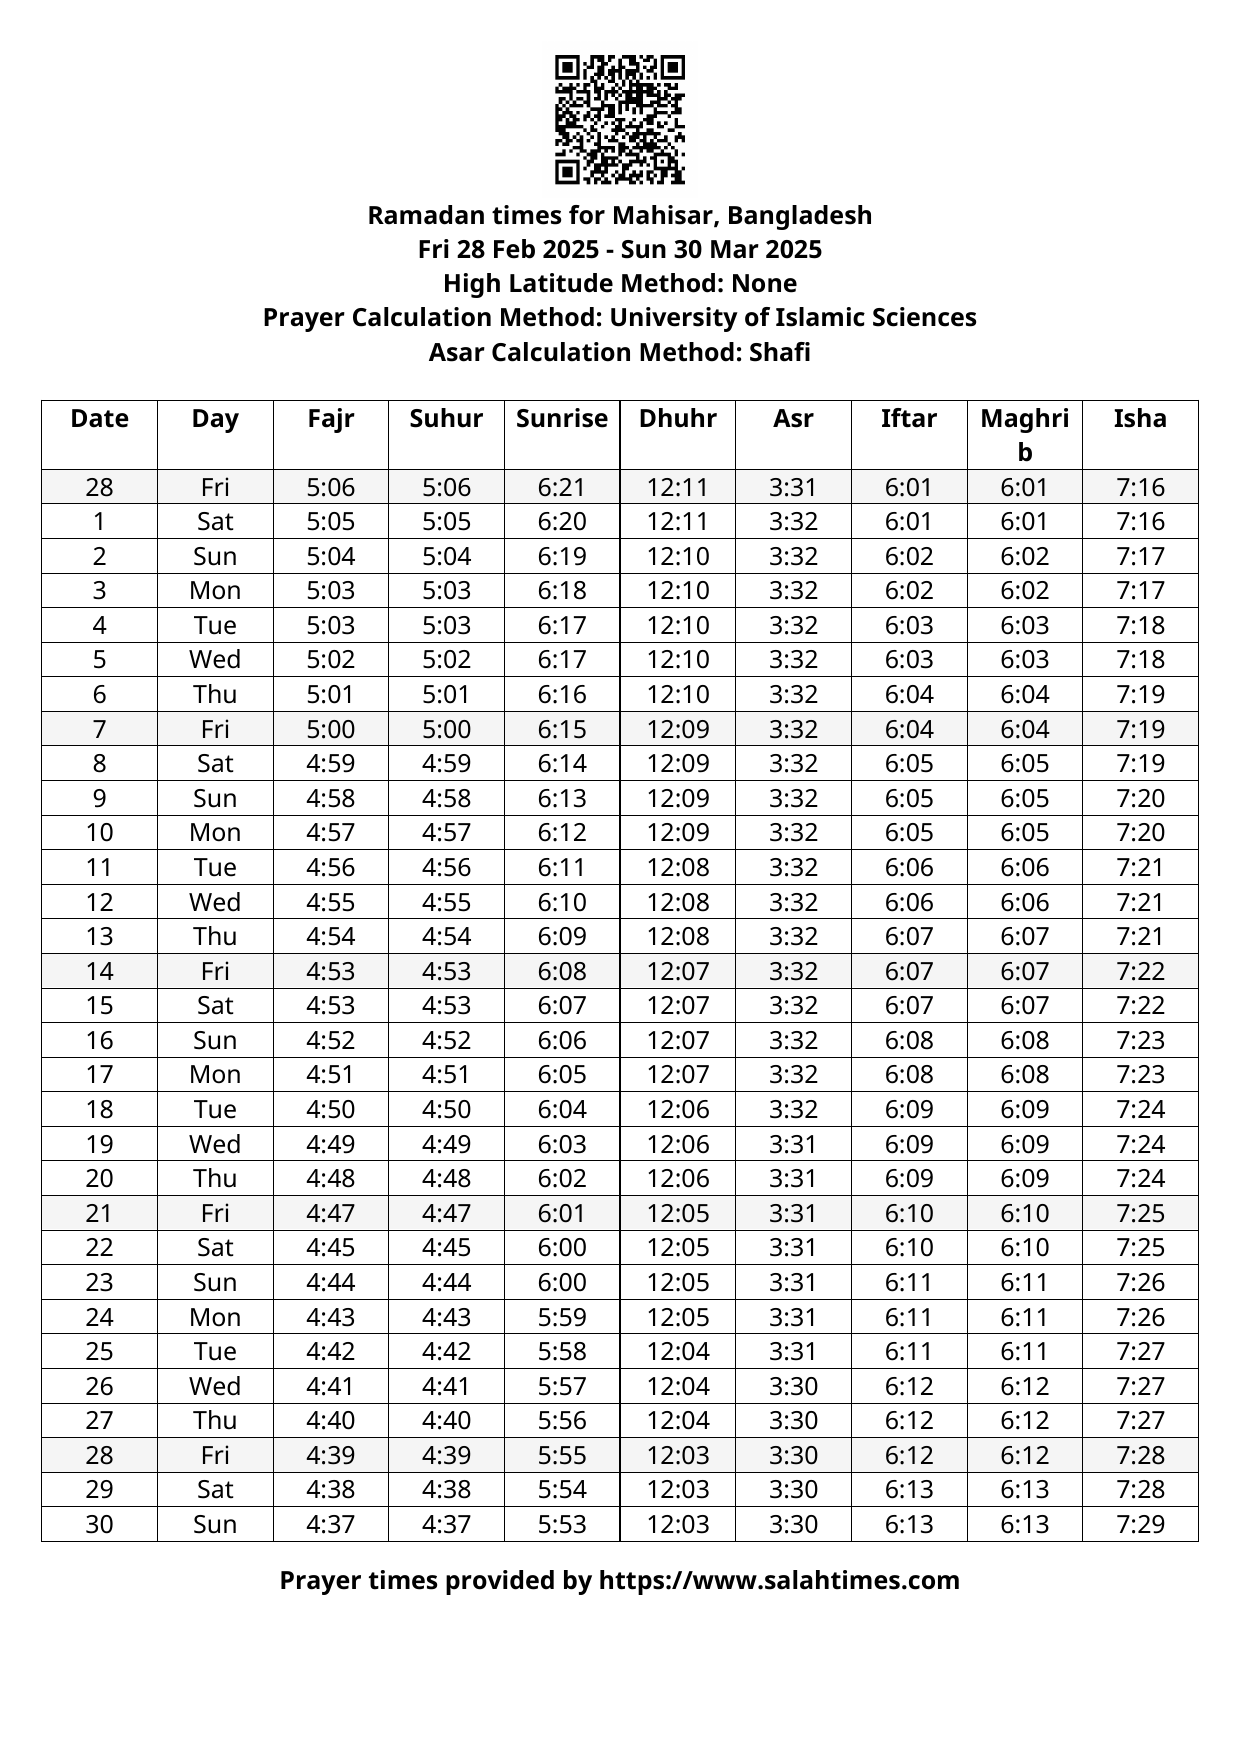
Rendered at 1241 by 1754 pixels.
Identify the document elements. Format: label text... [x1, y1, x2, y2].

table_cell 18 [42, 1092, 157, 1126]
table_cell 7:21 [1083, 850, 1198, 884]
table_cell 12:10 [621, 574, 735, 607]
table_cell 4:50 [274, 1092, 388, 1126]
table_cell 4:48 [274, 1161, 388, 1195]
table_cell 4:55 [274, 885, 388, 918]
table_cell 7:19 [1083, 677, 1198, 711]
table_cell 6:09 [852, 1161, 967, 1195]
table_cell 6:12 [968, 1369, 1082, 1402]
table_cell 12:08 [621, 850, 735, 884]
table_cell 4:52 [274, 1023, 388, 1057]
table_cell 6:05 [852, 781, 967, 814]
table_cell 4:58 [274, 781, 388, 814]
table_cell 27 [42, 1404, 157, 1437]
table_cell 5:02 [274, 643, 388, 676]
table_cell 3:30 [736, 1507, 851, 1541]
table_cell 4:48 [389, 1161, 504, 1195]
table_cell 25 [42, 1334, 157, 1368]
table_cell Sun [158, 1265, 273, 1299]
table_cell 3:32 [736, 885, 851, 918]
table_cell 4:41 [274, 1369, 388, 1402]
table_cell 9 [42, 781, 157, 814]
table_cell 7:23 [1083, 1023, 1198, 1057]
table_cell 7:21 [1083, 919, 1198, 953]
table_cell Wed [158, 1369, 273, 1402]
table_cell 6:10 [852, 1196, 967, 1229]
table_cell 4:54 [389, 919, 504, 953]
table_cell 6:11 [968, 1334, 1082, 1368]
table_cell 3:32 [736, 712, 851, 745]
table_cell 4:39 [274, 1438, 388, 1472]
table_cell 5:05 [274, 504, 388, 538]
table_cell 6:08 [852, 1058, 967, 1091]
table_cell 4:38 [389, 1473, 504, 1506]
table_cell 5:04 [274, 539, 388, 572]
table_cell 6:11 [852, 1300, 967, 1333]
table_cell 6:17 [505, 643, 619, 676]
table_cell 4:40 [274, 1404, 388, 1437]
table_cell 4:49 [389, 1127, 504, 1160]
table_cell 6:13 [852, 1507, 967, 1541]
table_cell 4:43 [274, 1300, 388, 1333]
table_cell 5:56 [505, 1404, 619, 1437]
table_cell 12:07 [621, 989, 735, 1022]
table_cell Mon [158, 816, 273, 849]
table_cell 7:29 [1083, 1507, 1198, 1541]
table_cell 7:28 [1083, 1438, 1198, 1472]
table_cell Thu [158, 1161, 273, 1195]
table_header Dhuhr [621, 401, 735, 469]
table_cell 7:18 [1083, 643, 1198, 676]
table_cell 5:02 [389, 643, 504, 676]
table_cell 3:31 [736, 470, 851, 503]
table_cell 3:32 [736, 1023, 851, 1057]
table_cell 6:07 [968, 919, 1082, 953]
table_cell 12:10 [621, 608, 735, 642]
table_cell 7:27 [1083, 1404, 1198, 1437]
table_cell 12:04 [621, 1334, 735, 1368]
table_cell 6:09 [968, 1092, 1082, 1126]
table_cell 6:04 [852, 712, 967, 745]
table_cell 6:02 [852, 539, 967, 572]
table_header Maghrib [968, 401, 1082, 469]
table_header Iftar [852, 401, 967, 469]
table_cell 3:32 [736, 608, 851, 642]
table_cell 4 [42, 608, 157, 642]
table_cell 6:11 [968, 1265, 1082, 1299]
table_cell 6:19 [505, 539, 619, 572]
table_cell 4:59 [274, 746, 388, 780]
table_header Sunrise [505, 401, 619, 469]
table_cell 3:32 [736, 746, 851, 780]
table_cell 26 [42, 1369, 157, 1402]
table_cell 12:05 [621, 1196, 735, 1229]
table_cell 3:32 [736, 574, 851, 607]
table_cell 6:05 [505, 1058, 619, 1091]
table_cell Fri [158, 712, 273, 745]
table_cell 6:21 [505, 470, 619, 503]
table_cell 6:10 [505, 885, 619, 918]
table_cell 5:55 [505, 1438, 619, 1472]
table_cell 6:09 [852, 1127, 967, 1160]
picture [542, 41, 699, 198]
table_cell 3:32 [736, 643, 851, 676]
table_cell Thu [158, 677, 273, 711]
table_cell 12:03 [621, 1507, 735, 1541]
table_cell 12 [42, 885, 157, 918]
table_cell 12:09 [621, 816, 735, 849]
table_cell 6:03 [968, 608, 1082, 642]
table_cell Sat [158, 746, 273, 780]
table_cell 6:13 [505, 781, 619, 814]
table_cell 6:09 [968, 1127, 1082, 1160]
table_cell 6:04 [968, 677, 1082, 711]
table_cell 16 [42, 1023, 157, 1057]
table_cell 6:05 [968, 816, 1082, 849]
table_cell 4:57 [389, 816, 504, 849]
table_cell 11 [42, 850, 157, 884]
table_cell Fri [158, 1438, 273, 1472]
table_cell Sun [158, 781, 273, 814]
table_cell 6:02 [852, 574, 967, 607]
table_cell Sat [158, 504, 273, 538]
table_cell 20 [42, 1161, 157, 1195]
table_cell 12:06 [621, 1127, 735, 1160]
table_cell 3:32 [736, 781, 851, 814]
table_cell Tue [158, 850, 273, 884]
table_cell 4:54 [274, 919, 388, 953]
table_cell 6:06 [968, 850, 1082, 884]
table_cell 6:03 [968, 643, 1082, 676]
table_cell 4:56 [274, 850, 388, 884]
table_cell 7:16 [1083, 470, 1198, 503]
table_cell 12:10 [621, 539, 735, 572]
table_cell 28 [42, 470, 157, 503]
table_cell 12:10 [621, 643, 735, 676]
table_cell 19 [42, 1127, 157, 1160]
table_cell 7:17 [1083, 539, 1198, 572]
table_cell 6:01 [852, 470, 967, 503]
table_cell Mon [158, 1300, 273, 1333]
table_cell 14 [42, 954, 157, 987]
table_cell Sun [158, 539, 273, 572]
table_cell 5:05 [389, 504, 504, 538]
table_cell 7:23 [1083, 1058, 1198, 1091]
table_cell 6:08 [852, 1023, 967, 1057]
table_cell 6:07 [852, 919, 967, 953]
table_cell 6:08 [505, 954, 619, 987]
table_cell 6:08 [968, 1023, 1082, 1057]
table_cell 7:25 [1083, 1231, 1198, 1264]
table_cell 4:39 [389, 1438, 504, 1472]
table_cell 3:32 [736, 1092, 851, 1126]
table_cell Mon [158, 574, 273, 607]
table_cell 7:24 [1083, 1127, 1198, 1160]
table_cell 6:14 [505, 746, 619, 780]
table_cell 13 [42, 919, 157, 953]
table_cell 4:40 [389, 1404, 504, 1437]
table_cell 5:06 [274, 470, 388, 503]
table_cell 17 [42, 1058, 157, 1091]
table_cell 6:15 [505, 712, 619, 745]
text Ramadan times for Mahisar, Bangladesh [42, 198, 1198, 232]
table_cell 4:53 [274, 954, 388, 987]
table_cell 6:06 [505, 1023, 619, 1057]
table_cell 10 [42, 816, 157, 849]
table_cell 5:00 [389, 712, 504, 745]
table_cell 5:00 [274, 712, 388, 745]
table_cell 6:10 [852, 1231, 967, 1264]
table_cell 6:17 [505, 608, 619, 642]
table_cell 4:37 [274, 1507, 388, 1541]
table_cell 6:03 [852, 608, 967, 642]
table_cell 7:25 [1083, 1196, 1198, 1229]
table_cell 3:31 [736, 1127, 851, 1160]
table_cell 8 [42, 746, 157, 780]
table_cell 24 [42, 1300, 157, 1333]
table_header Day [158, 401, 273, 469]
table_cell Sun [158, 1023, 273, 1057]
table_cell 12:07 [621, 1058, 735, 1091]
table_cell 3:32 [736, 954, 851, 987]
table_cell 12:10 [621, 677, 735, 711]
text Prayer Calculation Method: University of Islamic Sciences [42, 300, 1198, 334]
table_cell 6:01 [505, 1196, 619, 1229]
table_cell 5:58 [505, 1334, 619, 1368]
table_cell 12:09 [621, 746, 735, 780]
table_cell 4:45 [389, 1231, 504, 1264]
table_cell 3:32 [736, 919, 851, 953]
table_cell 3 [42, 574, 157, 607]
table_cell 2 [42, 539, 157, 572]
table_cell 4:55 [389, 885, 504, 918]
table_cell 6:05 [968, 781, 1082, 814]
table_cell 6:11 [968, 1300, 1082, 1333]
table_cell 6:02 [505, 1161, 619, 1195]
table_header Isha [1083, 401, 1198, 469]
table_cell 7:26 [1083, 1300, 1198, 1333]
table_cell Tue [158, 1334, 273, 1368]
table_cell Mon [158, 1058, 273, 1091]
table_cell 4:53 [389, 989, 504, 1022]
table_cell 6:02 [968, 539, 1082, 572]
table_cell 12:06 [621, 1092, 735, 1126]
table_cell 5:01 [389, 677, 504, 711]
table_cell 12:05 [621, 1300, 735, 1333]
table_cell 29 [42, 1473, 157, 1506]
table_cell 3:31 [736, 1231, 851, 1264]
table_cell 7:27 [1083, 1334, 1198, 1368]
table_cell 7:24 [1083, 1092, 1198, 1126]
table_cell 3:31 [736, 1265, 851, 1299]
table_cell 6:07 [852, 989, 967, 1022]
table_cell 3:32 [736, 850, 851, 884]
text Prayer times provided by https://www.salahtimes.com [42, 1563, 1198, 1597]
table_cell 6:20 [505, 504, 619, 538]
table_cell 4:51 [274, 1058, 388, 1091]
table_cell 6:09 [968, 1161, 1082, 1195]
table_cell 7:18 [1083, 608, 1198, 642]
table_cell 4:53 [274, 989, 388, 1022]
table_cell 12:06 [621, 1161, 735, 1195]
table_cell Thu [158, 919, 273, 953]
table_cell 6:07 [968, 954, 1082, 987]
table_cell 12:04 [621, 1404, 735, 1437]
table_cell 4:53 [389, 954, 504, 987]
table_cell Sat [158, 1473, 273, 1506]
table_cell 12:11 [621, 470, 735, 503]
table_cell 22 [42, 1231, 157, 1264]
table_cell 3:32 [736, 816, 851, 849]
table_cell 4:51 [389, 1058, 504, 1091]
table_cell 4:45 [274, 1231, 388, 1264]
table_cell Sun [158, 1507, 273, 1541]
table_cell 4:42 [274, 1334, 388, 1368]
table_cell 6:01 [968, 470, 1082, 503]
table_cell 12:05 [621, 1231, 735, 1264]
table_cell 4:56 [389, 850, 504, 884]
table_cell 7:20 [1083, 781, 1198, 814]
table_cell 6:11 [852, 1265, 967, 1299]
table_cell 5:03 [274, 608, 388, 642]
text High Latitude Method: None [42, 266, 1198, 300]
table_cell 3:32 [736, 504, 851, 538]
table_cell Wed [158, 643, 273, 676]
table_cell 4:59 [389, 746, 504, 780]
table_cell 6:04 [505, 1092, 619, 1126]
table_cell 12:03 [621, 1438, 735, 1472]
text Asar Calculation Method: Shafi [42, 334, 1198, 368]
table_cell 6:04 [968, 712, 1082, 745]
table_cell 7:17 [1083, 574, 1198, 607]
table_cell 6:12 [852, 1404, 967, 1437]
table_cell 6:05 [852, 816, 967, 849]
table_cell 4:57 [274, 816, 388, 849]
table_cell 4:49 [274, 1127, 388, 1160]
table_cell 6:12 [968, 1438, 1082, 1472]
table_cell 3:30 [736, 1473, 851, 1506]
table_cell 6:03 [852, 643, 967, 676]
table_header Suhur [389, 401, 504, 469]
table_cell 6:13 [968, 1507, 1082, 1541]
table_cell 5:57 [505, 1369, 619, 1402]
table_cell Fri [158, 954, 273, 987]
table_header Date [42, 401, 157, 469]
table_cell 7:27 [1083, 1369, 1198, 1402]
table_cell 6:01 [968, 504, 1082, 538]
table_cell 5:03 [389, 608, 504, 642]
table_cell 4:42 [389, 1334, 504, 1368]
table_cell Fri [158, 1196, 273, 1229]
table_cell 3:32 [736, 1058, 851, 1091]
table_cell 6:01 [852, 504, 967, 538]
table_cell 23 [42, 1265, 157, 1299]
table_cell 3:31 [736, 1300, 851, 1333]
table_cell 4:58 [389, 781, 504, 814]
table_cell 4:43 [389, 1300, 504, 1333]
table_cell 6:02 [968, 574, 1082, 607]
table_cell 3:30 [736, 1404, 851, 1437]
table_cell 6:13 [968, 1473, 1082, 1506]
table_cell 28 [42, 1438, 157, 1472]
table_header Fajr [274, 401, 388, 469]
table_cell 3:30 [736, 1438, 851, 1472]
table_cell 7:22 [1083, 989, 1198, 1022]
table_cell 7:22 [1083, 954, 1198, 987]
table_cell 21 [42, 1196, 157, 1229]
table_cell 7:19 [1083, 746, 1198, 780]
table_cell 6:08 [968, 1058, 1082, 1091]
table_cell 6:12 [852, 1438, 967, 1472]
table_cell 6:11 [505, 850, 619, 884]
table_cell Thu [158, 1404, 273, 1437]
table_cell 6:06 [968, 885, 1082, 918]
table_cell 4:47 [389, 1196, 504, 1229]
table_cell 1 [42, 504, 157, 538]
table_cell 5:03 [274, 574, 388, 607]
table_cell 3:30 [736, 1369, 851, 1402]
table_cell 6:18 [505, 574, 619, 607]
table_cell 6:00 [505, 1231, 619, 1264]
table_cell 4:38 [274, 1473, 388, 1506]
table_cell 6:07 [505, 989, 619, 1022]
table_cell 5:53 [505, 1507, 619, 1541]
table_header Asr [736, 401, 851, 469]
table_cell 12:03 [621, 1473, 735, 1506]
table_cell 3:31 [736, 1334, 851, 1368]
table_cell 6:06 [852, 850, 967, 884]
table_cell 6:05 [852, 746, 967, 780]
table_cell 12:07 [621, 954, 735, 987]
table_cell 7:20 [1083, 816, 1198, 849]
table_cell 6:13 [852, 1473, 967, 1506]
table_cell 7:21 [1083, 885, 1198, 918]
table_cell 6:03 [505, 1127, 619, 1160]
table_cell Fri [158, 470, 273, 503]
table_cell 5:54 [505, 1473, 619, 1506]
table_cell 7:16 [1083, 504, 1198, 538]
table_cell 7:19 [1083, 712, 1198, 745]
table_cell Tue [158, 608, 273, 642]
table_cell 6:07 [968, 989, 1082, 1022]
table_cell 7:24 [1083, 1161, 1198, 1195]
table_cell 12:09 [621, 781, 735, 814]
table_cell 4:41 [389, 1369, 504, 1402]
table_cell 6 [42, 677, 157, 711]
table_cell 12:04 [621, 1369, 735, 1402]
table_cell 3:32 [736, 989, 851, 1022]
table_cell 30 [42, 1507, 157, 1541]
table_cell 7:26 [1083, 1265, 1198, 1299]
table_cell 5:01 [274, 677, 388, 711]
table_cell Wed [158, 885, 273, 918]
table_cell 3:31 [736, 1161, 851, 1195]
table_cell Sat [158, 989, 273, 1022]
table_cell 12:05 [621, 1265, 735, 1299]
text Fri 28 Feb 2025 - Sun 30 Mar 2025 [42, 232, 1198, 266]
table_cell 5 [42, 643, 157, 676]
table_cell 12:08 [621, 919, 735, 953]
table_cell 6:09 [852, 1092, 967, 1126]
table_cell 6:12 [852, 1369, 967, 1402]
table_cell 4:52 [389, 1023, 504, 1057]
table_cell 4:44 [274, 1265, 388, 1299]
table_cell 15 [42, 989, 157, 1022]
table_cell 5:06 [389, 470, 504, 503]
table_cell 6:05 [968, 746, 1082, 780]
table_cell 12:07 [621, 1023, 735, 1057]
table_cell 6:04 [852, 677, 967, 711]
table_cell 12:08 [621, 885, 735, 918]
table_cell 6:10 [968, 1231, 1082, 1264]
table_cell 6:16 [505, 677, 619, 711]
table_cell 6:07 [852, 954, 967, 987]
table_cell 6:12 [968, 1404, 1082, 1437]
table_cell 12:11 [621, 504, 735, 538]
table_cell 6:11 [852, 1334, 967, 1368]
table_cell 3:32 [736, 539, 851, 572]
table_cell 4:37 [389, 1507, 504, 1541]
table_cell Wed [158, 1127, 273, 1160]
table_cell 6:12 [505, 816, 619, 849]
table_cell 6:06 [852, 885, 967, 918]
table_cell Tue [158, 1092, 273, 1126]
table_cell 4:47 [274, 1196, 388, 1229]
table_cell 7:28 [1083, 1473, 1198, 1506]
table_cell 4:44 [389, 1265, 504, 1299]
table_cell 6:09 [505, 919, 619, 953]
table_cell 6:10 [968, 1196, 1082, 1229]
table_cell 7 [42, 712, 157, 745]
table_cell 12:09 [621, 712, 735, 745]
table_cell 5:59 [505, 1300, 619, 1333]
table_cell 5:04 [389, 539, 504, 572]
table_cell 3:32 [736, 677, 851, 711]
table_cell 4:50 [389, 1092, 504, 1126]
table_cell 3:31 [736, 1196, 851, 1229]
table_cell 5:03 [389, 574, 504, 607]
table_cell Sat [158, 1231, 273, 1264]
table_cell 6:00 [505, 1265, 619, 1299]
